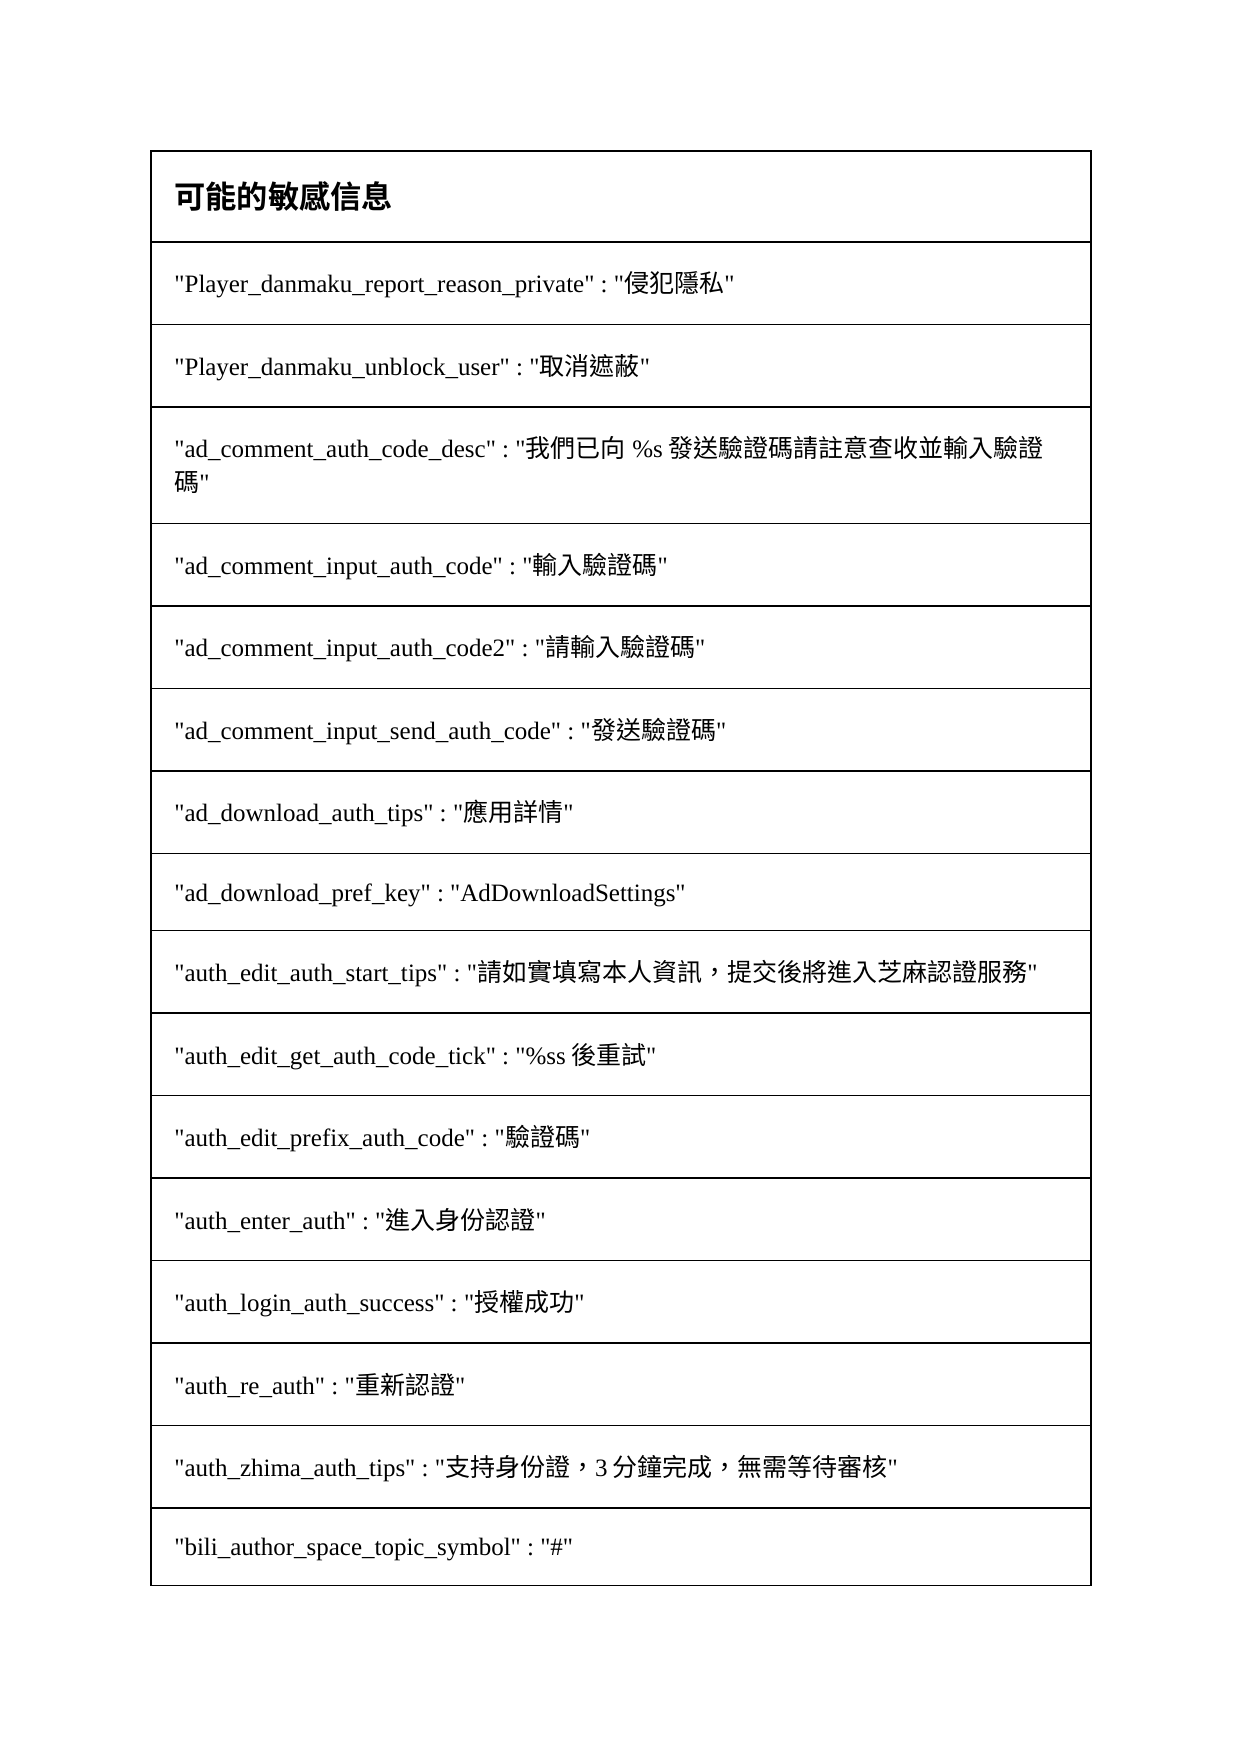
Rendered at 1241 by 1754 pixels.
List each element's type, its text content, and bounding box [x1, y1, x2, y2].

table_cell "auth_edit_get_auth_code_tick" : "%ss後重試" [152, 1014, 1090, 1095]
table_cell "auth_enter_auth" : "進入身份認證" [152, 1179, 1090, 1260]
table_cell "auth_zhima_auth_tips" : "支持身份證，3分鐘完成，無需等待審核" [152, 1426, 1090, 1507]
table_cell "auth_re_auth" : "重新認證" [152, 1344, 1090, 1425]
table_cell "ad_comment_input_auth_code" : "輸入驗證碼" [152, 524, 1090, 605]
table_cell "bili_author_space_topic_symbol" : "#" [152, 1509, 1090, 1584]
table_cell "ad_download_auth_tips" : "應用詳情" [152, 772, 1090, 853]
table_cell "auth_edit_prefix_auth_code" : "驗證碼" [152, 1096, 1090, 1177]
table_cell "ad_comment_input_send_auth_code" : "發送驗證碼" [152, 689, 1090, 770]
table_cell "auth_edit_auth_start_tips" : "請如實填寫本人資訊，提交後將進入芝麻認證服務" [152, 931, 1090, 1012]
table_cell "auth_login_auth_success" : "授權成功" [152, 1261, 1090, 1342]
table_header 可能的敏感信息 [152, 152, 1090, 241]
table_cell "Player_danmaku_report_reason_private" : "侵犯隱私" [152, 243, 1090, 323]
table_cell "ad_comment_input_auth_code2" : "請輸入驗證碼" [152, 607, 1090, 688]
table_cell "ad_comment_auth_code_desc" : "我們已向 %s 發送驗證碼請註意查收並輸入驗證碼" [152, 408, 1090, 523]
table_cell "Player_danmaku_unblock_user" : "取消遮蔽" [152, 325, 1090, 406]
table_cell "ad_download_pref_key" : "AdDownloadSettings" [152, 854, 1090, 930]
